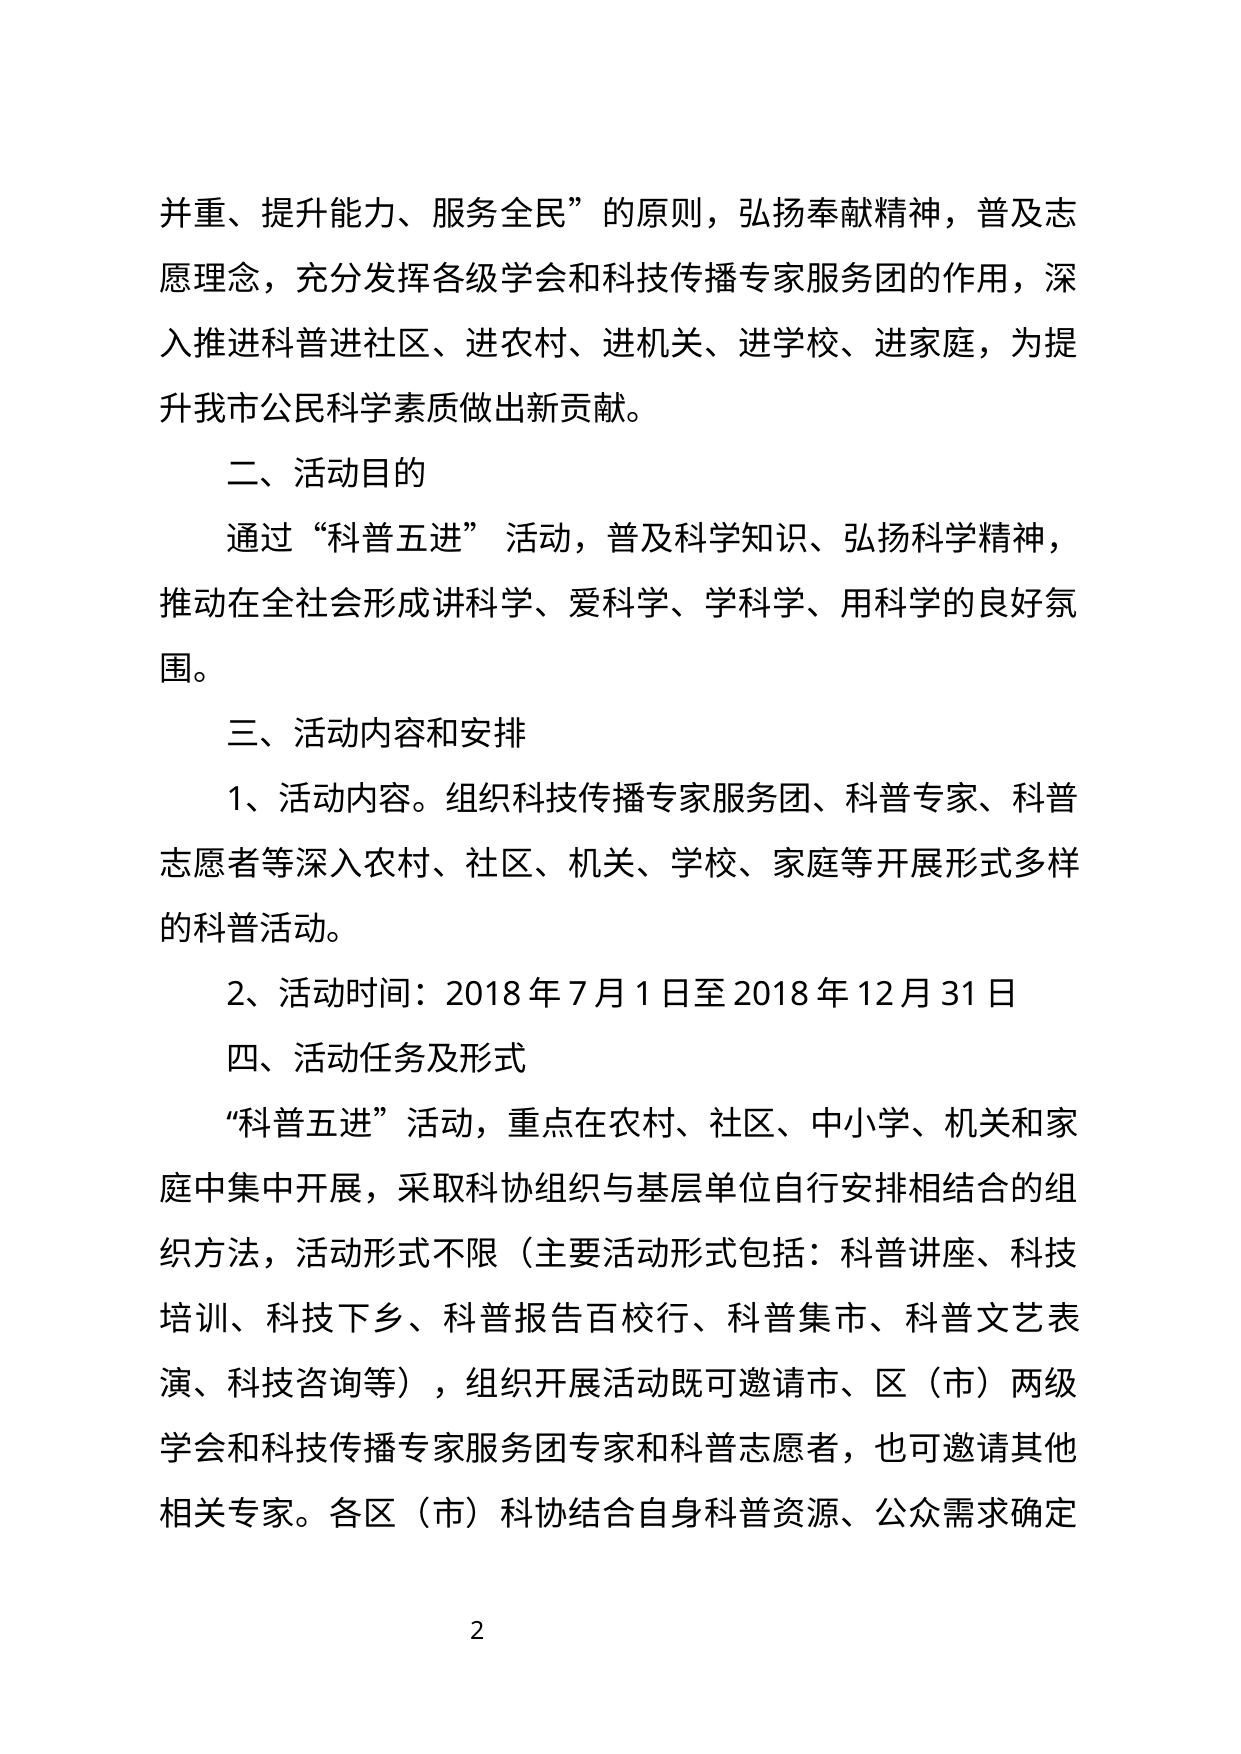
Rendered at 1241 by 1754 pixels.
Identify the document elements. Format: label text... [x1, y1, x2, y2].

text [159, 1088, 1081, 1543]
text 1、活动内容。组织科技传播专家服务团、科普专家、科普志愿者等深入农村、社区、机关、学校、家庭等开展形式多样的科普活动。 [159, 763, 1081, 958]
text 2、活动时间：2018年7月1日至2018年12月31日 [159, 958, 1081, 1023]
text 通过“科普五进” 活动，普及科学知识、弘扬科学精神，推动在全社会形成讲科学、爱科学、学科学、用科学的良好氛围。 [159, 503, 1081, 698]
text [159, 178, 1081, 438]
text 四、活动任务及形式 [159, 1023, 1081, 1088]
text 三、活动内容和安排 [159, 698, 1081, 763]
text 二、活动目的 [159, 438, 1081, 503]
